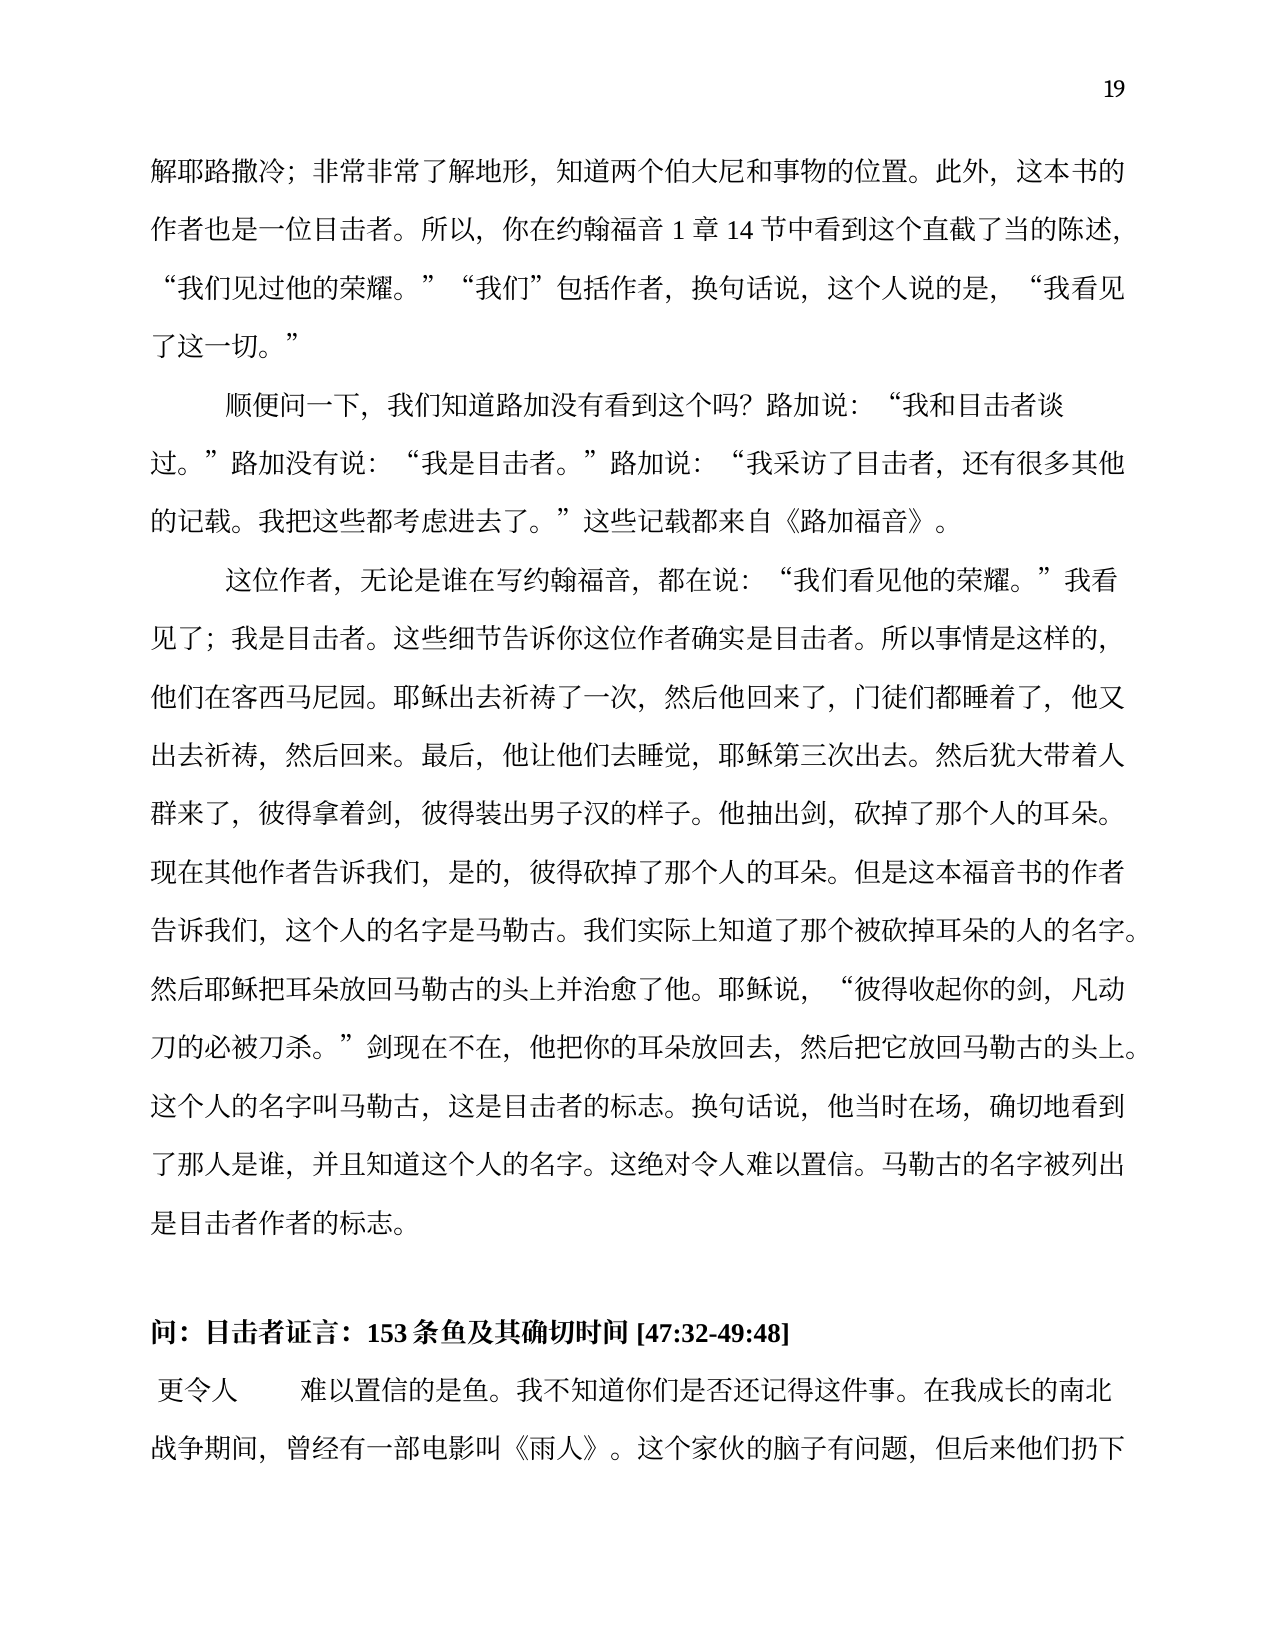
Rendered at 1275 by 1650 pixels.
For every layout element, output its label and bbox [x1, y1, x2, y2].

text [150, 150, 1125, 1241]
text [150, 1260, 1125, 1467]
